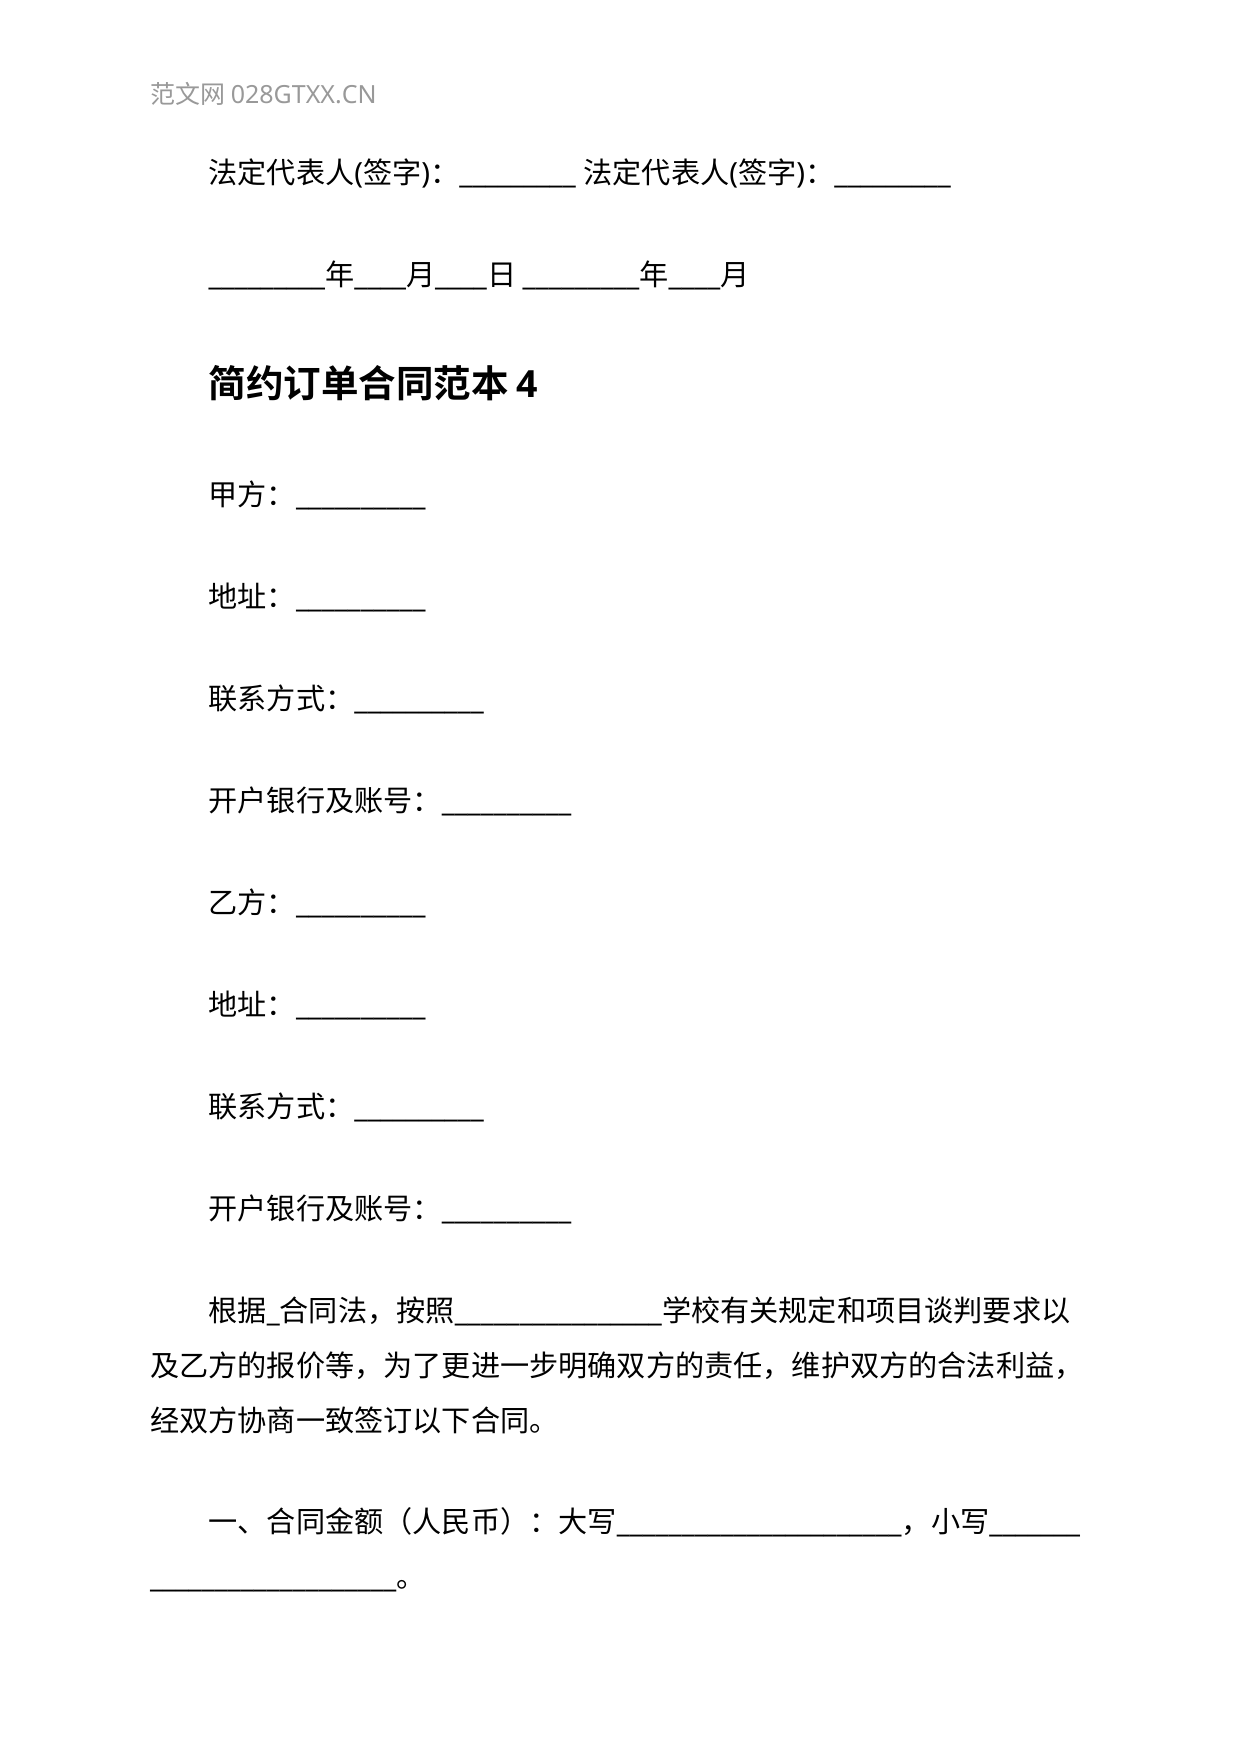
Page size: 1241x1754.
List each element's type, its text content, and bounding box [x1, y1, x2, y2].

text 一、合同金额（人民币）：大写______________________，小写__________________________。 [150, 1499, 1090, 1596]
text 乙方：__________ [150, 879, 1090, 922]
text 开户银行及账号：__________ [150, 777, 1090, 820]
text 根据_合同法，按照________________学校有关规定和项目谈判要求以及乙方的报价等，为了更进一步明确双方的责任，维护双方的合法利益，经双方协商一致签订以下合同。 [150, 1287, 1090, 1439]
text 简约订单合同范本4 [150, 354, 1090, 408]
text 地址：__________ [150, 573, 1090, 616]
text 开户银行及账号：__________ [150, 1185, 1090, 1228]
text 法定代表人(签字)：_________ 法定代表人(签字)：_________ [150, 150, 1090, 192]
text _________年____月____日 _________年____月 [150, 252, 1090, 294]
text 地址：__________ [150, 981, 1090, 1024]
text 甲方：__________ [150, 472, 1090, 514]
text 联系方式：__________ [150, 1083, 1090, 1126]
text 联系方式：__________ [150, 676, 1090, 718]
